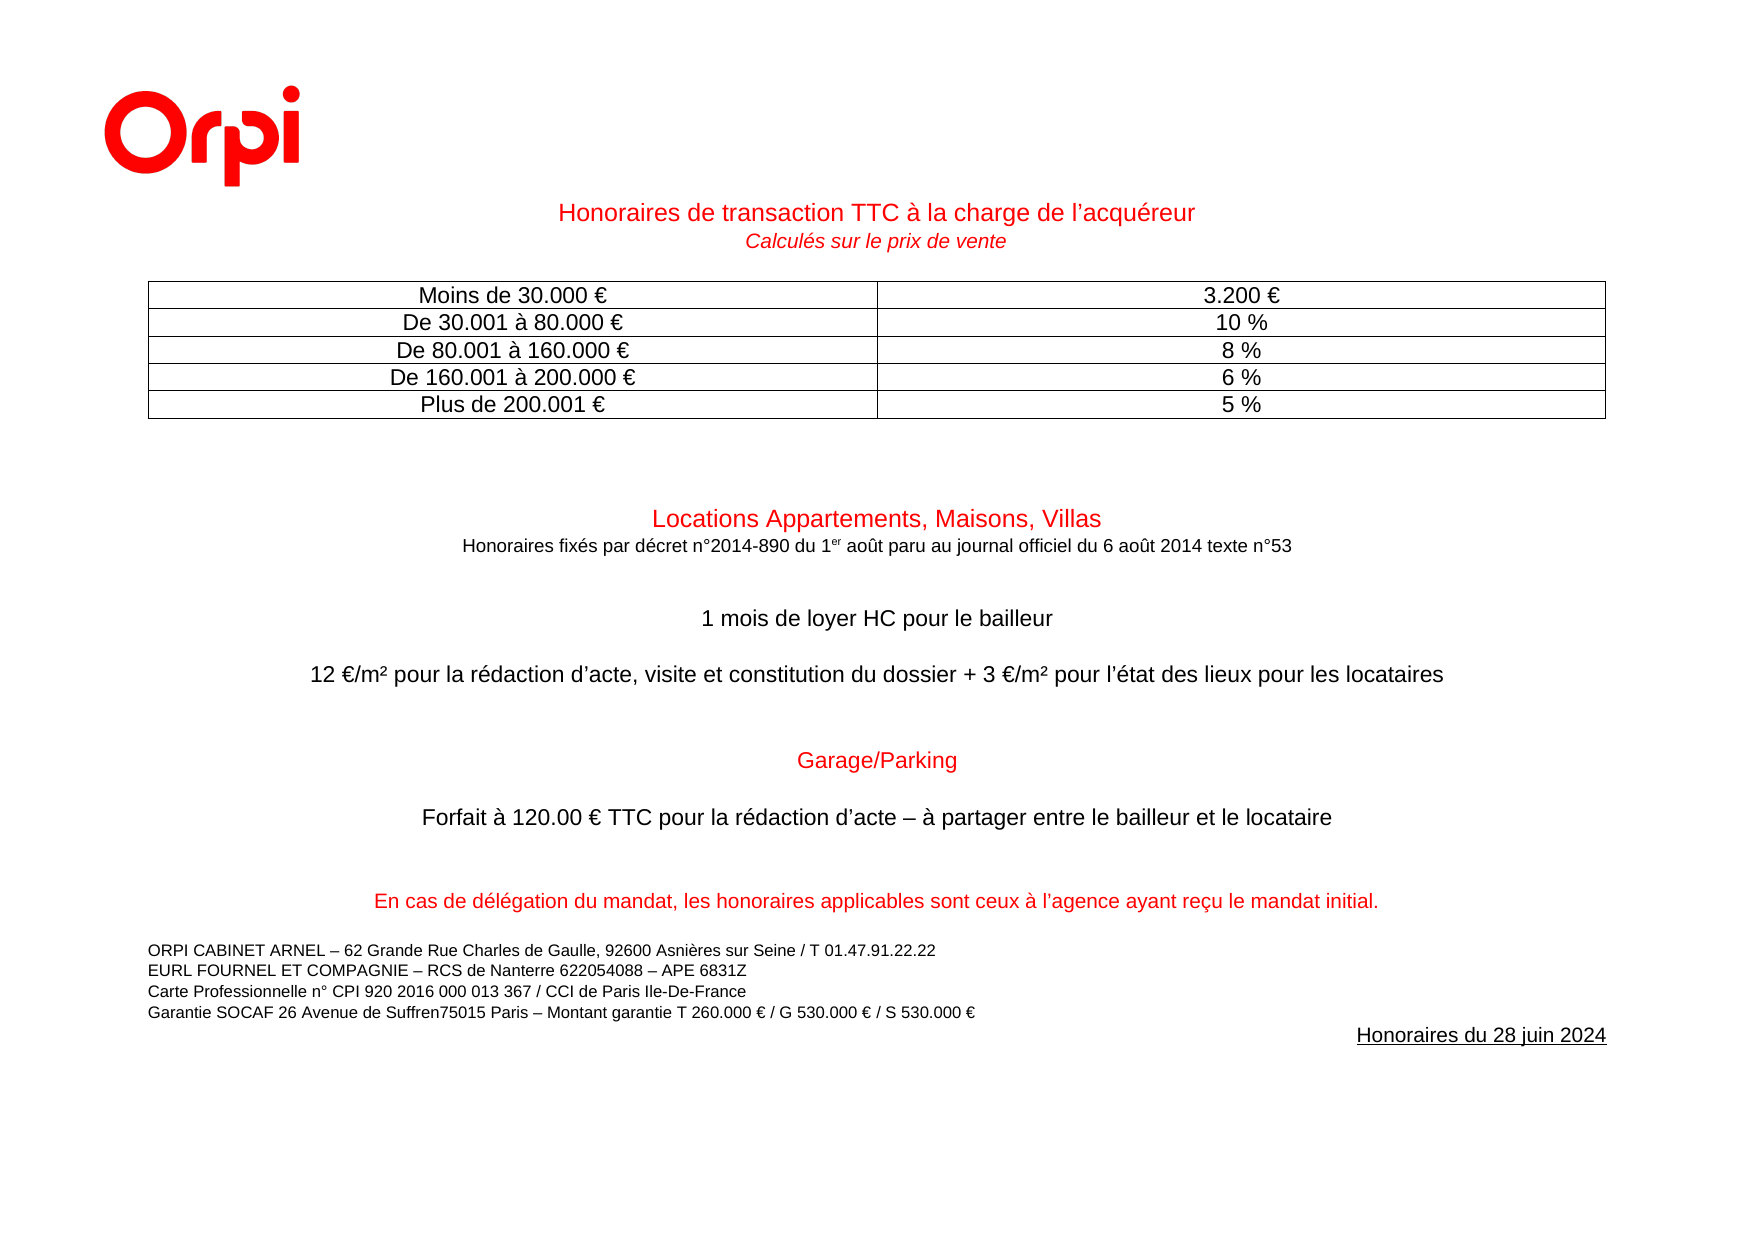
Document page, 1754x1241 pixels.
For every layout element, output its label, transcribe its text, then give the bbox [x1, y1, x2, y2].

text En cas de délégation du mandat, les honoraires applicables sont ceux à l’agence ayant reçu le mandat initial. [148, 889, 1606, 913]
text Garantie SOCAF 26 Avenue de Suffren75015 Paris – Montant garantie T 260.000 € / G 530.000 € / S 530.000 € [148, 1002, 1606, 1022]
text EURL FOURNEL ET COMPAGNIE – RCS de Nanterre 622054088 – APE 6831Z [148, 961, 1606, 980]
table_cell Plus de 200.001 € [149, 391, 877, 418]
table_cell 5 % [878, 391, 1605, 418]
text Calculés sur le prix de vente [148, 229, 1606, 253]
table_cell 8 % [878, 337, 1605, 363]
table_cell 6 % [878, 364, 1605, 390]
text Honoraires du 28 juin 2024 [148, 1023, 1606, 1047]
table_header Moins de 30.000 € [149, 282, 877, 308]
text ORPI CABINET ARNEL – 62 Grande Rue Charles de Gaulle, 92600 Asnières sur Seine / T 01.47.91.22.22 [148, 941, 1606, 960]
text 12 €/m² pour la rédaction d’acte, visite et constitution du dossier + 3 €/m² pour l’état des lieux pour les locataires [148, 661, 1606, 688]
table_cell De 160.001 à 200.000 € [149, 364, 877, 390]
picture [89, 71, 315, 202]
text Honoraires fixés par décret n°2014-890 du 1er août paru au journal officiel du 6 août 2014 texte n°53 [148, 535, 1606, 556]
text Carte Professionnelle n° CPI 920 2016 000 013 367 / CCI de Paris Ile-De-France [148, 982, 1606, 1001]
text Honoraires de transaction TTC à la charge de l’acquéreur [148, 198, 1606, 227]
text 1 mois de loyer HC pour le bailleur [148, 604, 1606, 631]
table_header 3.200 € [878, 282, 1605, 308]
table_cell 10 % [878, 309, 1605, 336]
table_cell De 80.001 à 160.000 € [149, 337, 877, 363]
text Garage/Parking [148, 747, 1606, 773]
table_cell De 30.001 à 80.000 € [149, 309, 877, 336]
text Locations Appartements, Maisons, Villas [148, 504, 1606, 532]
text Forfait à 120.00 € TTC pour la rédaction d’acte – à partager entre le bailleur et le locataire [148, 803, 1606, 830]
